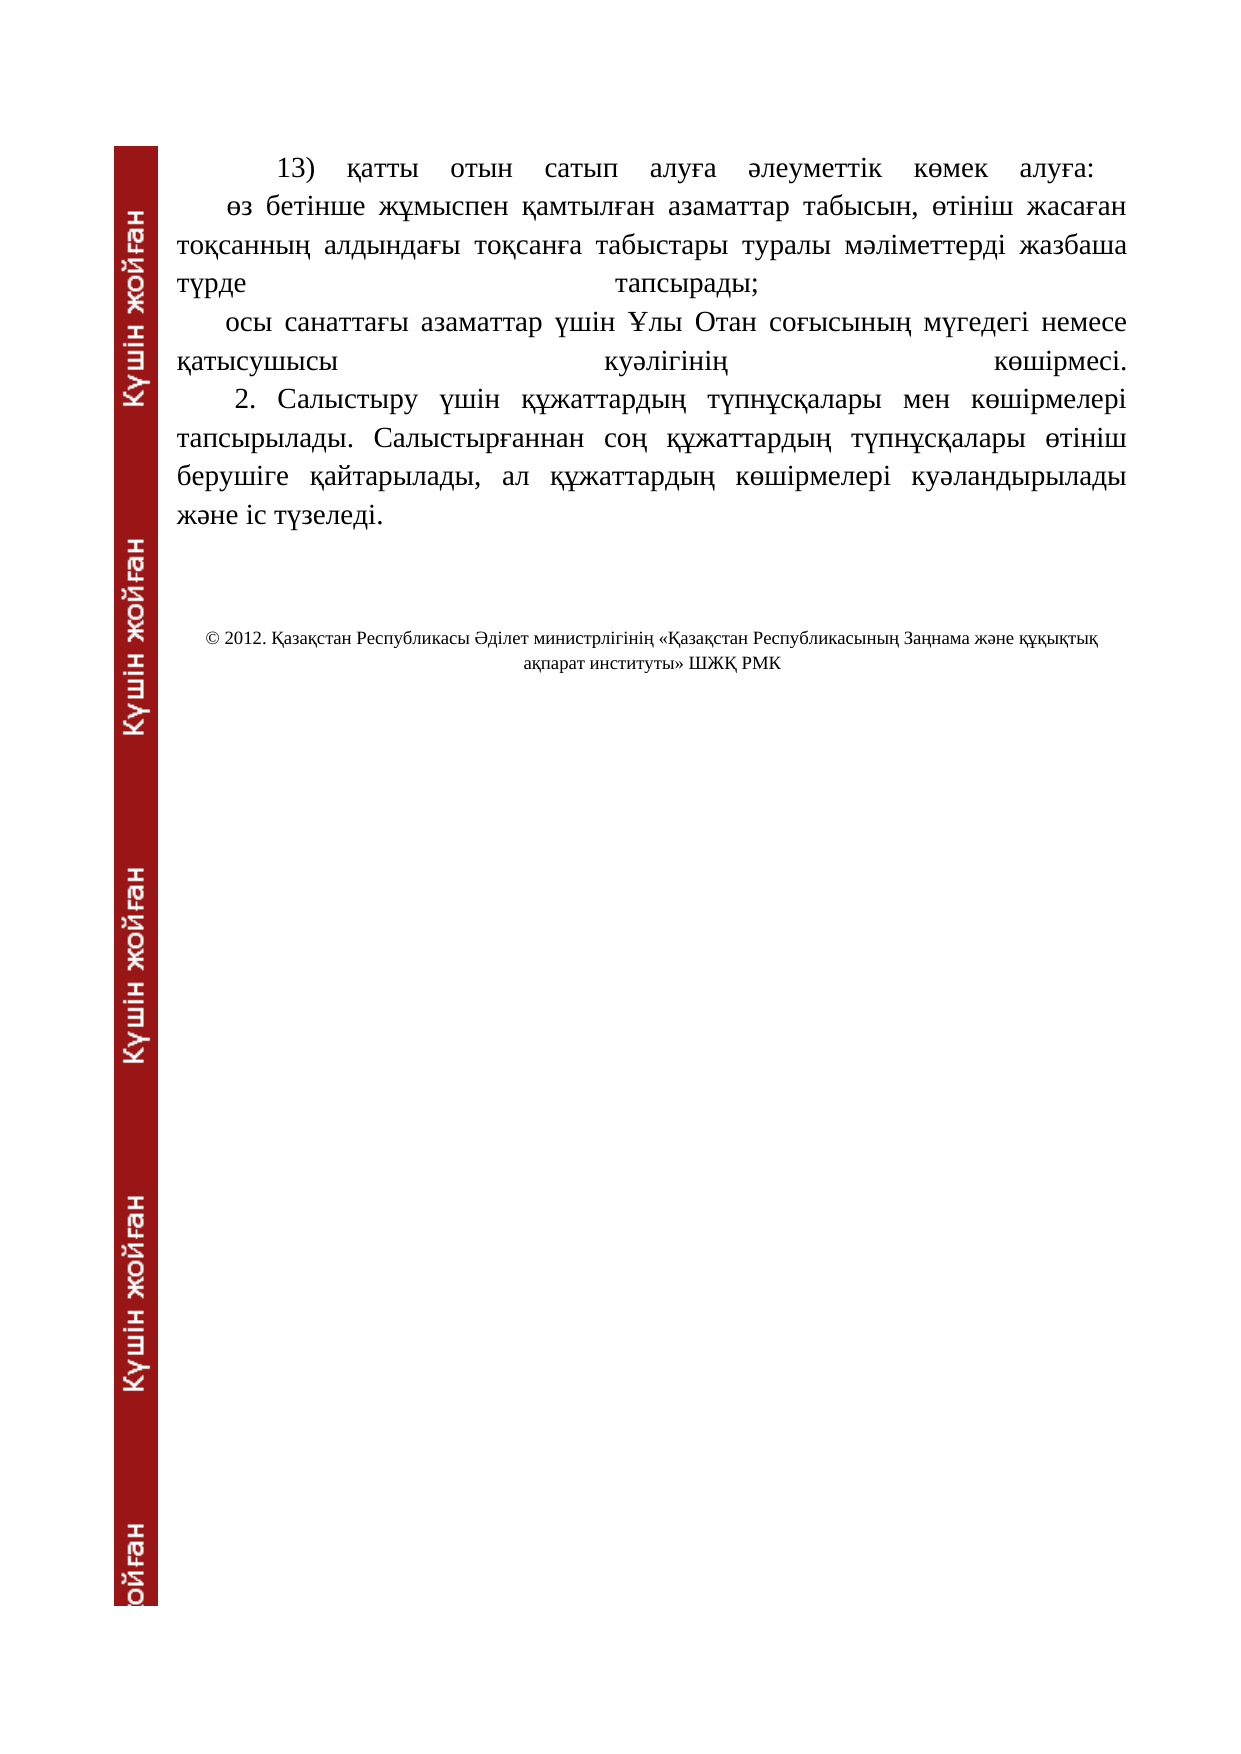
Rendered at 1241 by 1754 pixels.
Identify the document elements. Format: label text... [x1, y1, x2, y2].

picture [114, 530, 158, 627]
picture [114, 673, 158, 1606]
text © 2012. Қазақстан Республикасы Әділет министрлігінің «Қазақстан Республикасының Заңнама және құқықтық ақпарат институты» ШЖҚ РМК [112, 627, 1128, 673]
picture [114, 146, 158, 150]
